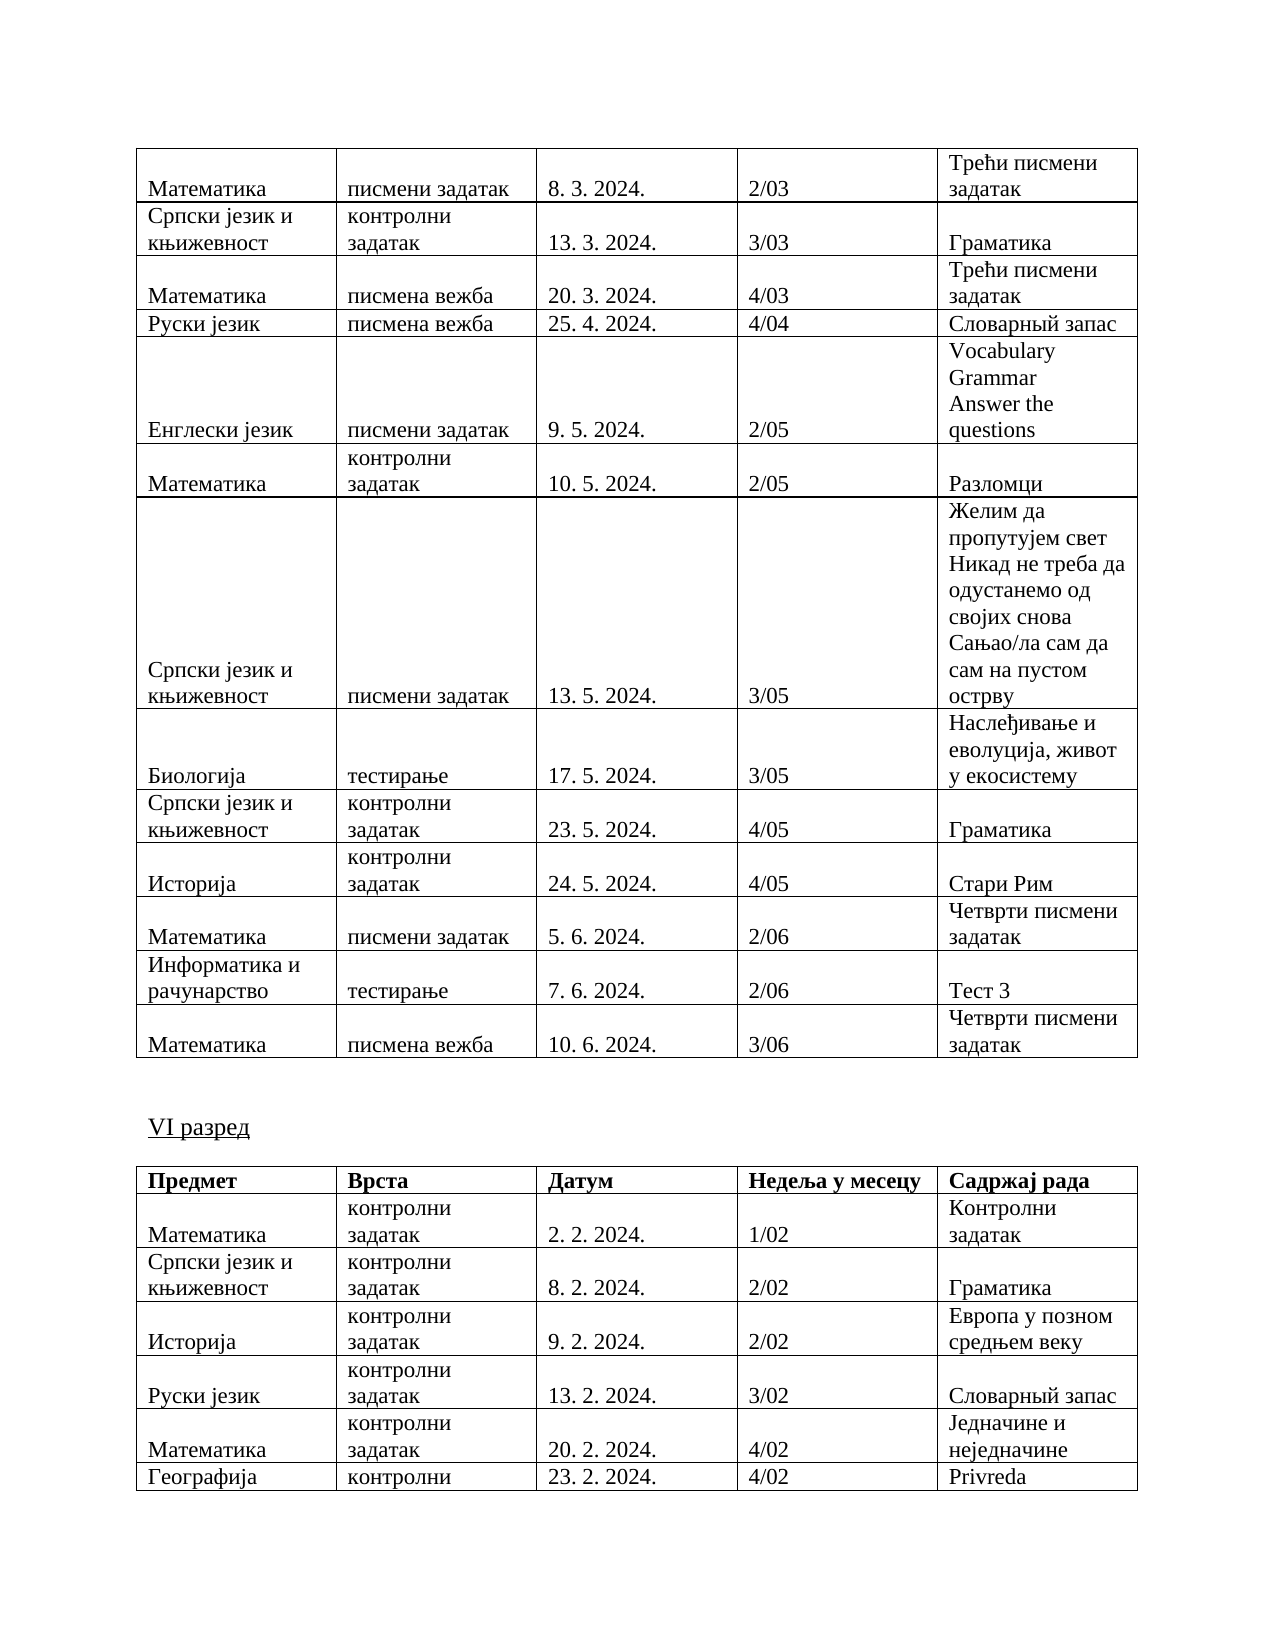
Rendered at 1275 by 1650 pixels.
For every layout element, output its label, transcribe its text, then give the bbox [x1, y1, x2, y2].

table_cell Разломци [938, 444, 1137, 496]
table_cell 20. 3. 2024. [537, 256, 737, 309]
table_cell 13. 2. 2024. [537, 1356, 737, 1408]
table_cell 2. 2. 2024. [537, 1194, 737, 1247]
table_cell Наслеђивање и еволуција, живот у екосистему [938, 709, 1137, 788]
table_cell Стари Рим [938, 843, 1137, 896]
table_cell Руски језик [137, 310, 336, 336]
table_cell 5. 6. 2024. [537, 897, 737, 950]
table_cell 3/05 [738, 709, 937, 788]
table_cell Граматика [938, 790, 1137, 842]
table_cell писмени задатак [337, 337, 536, 443]
table_cell Граматика [938, 1248, 1137, 1301]
table_cell 4/05 [738, 790, 937, 842]
table_cell Енглески језик [137, 337, 336, 443]
table_cell Математика [137, 1409, 336, 1462]
table_header Датум [537, 1167, 737, 1193]
table_cell Информатика и рачунарство [137, 951, 336, 1003]
table_cell Српски језик и књижевност [137, 203, 336, 255]
table_cell контролни задатак [337, 1463, 536, 1489]
table_cell 9. 2. 2024. [537, 1302, 737, 1354]
table_header Врста [337, 1167, 536, 1193]
table_cell 13. 5. 2024. [537, 498, 737, 708]
table_cell контролни задатак [337, 1302, 536, 1354]
table_cell Желим да пропутујем свет Никад не треба да одустанемо од својих снова Сањао/ла сам да сам на пустом острву [938, 498, 1137, 708]
table_cell 25. 4. 2024. [537, 310, 737, 336]
table_cell 13. 3. 2024. [537, 203, 737, 255]
table_cell 3/03 [738, 203, 937, 255]
table_cell 7. 6. 2024. [537, 951, 737, 1003]
table_cell Историја [137, 1302, 336, 1354]
table_cell Контролни задатак [938, 1194, 1137, 1247]
table_cell Српски језик и књижевност [137, 498, 336, 708]
table_cell тестирање [337, 709, 536, 788]
table_cell 3/05 [738, 498, 937, 708]
table_cell Математика [137, 149, 336, 201]
table_cell 8. 2. 2024. [537, 1248, 737, 1301]
table_cell контролни задатак [337, 843, 536, 896]
table_cell контролни задатак [337, 203, 536, 255]
table_cell Четврти писмени задатак [938, 1005, 1137, 1057]
table_cell Трећи писмени задатак [938, 256, 1137, 309]
table_cell контролни задатак [337, 1194, 536, 1247]
table_cell писмена вежба [337, 1005, 536, 1057]
table_cell 8. 3. 2024. [537, 149, 737, 201]
table_cell Словарный запас [938, 1356, 1137, 1408]
table_cell Српски језик и књижевност [137, 1248, 336, 1301]
table_cell Privreda [938, 1463, 1137, 1489]
table_cell Словарный запас [938, 310, 1137, 336]
table_cell 2/02 [738, 1248, 937, 1301]
table_cell контролни задатак [337, 444, 536, 496]
table_cell 10. 5. 2024. [537, 444, 737, 496]
table_cell Српски језик и књижевност [137, 790, 336, 842]
table_cell Математика [137, 1005, 336, 1057]
table_cell 10. 6. 2024. [537, 1005, 737, 1057]
table_header Садржај рада [938, 1167, 1137, 1193]
table_cell тестирање [337, 951, 536, 1003]
table_cell контролни задатак [337, 1409, 536, 1462]
table_cell 2/05 [738, 444, 937, 496]
table_cell Трећи писмени задатак [938, 149, 1137, 201]
table_cell 4/04 [738, 310, 937, 336]
table_cell Једначине и неједначине [938, 1409, 1137, 1462]
table_cell 4/02 [738, 1409, 937, 1462]
table_cell 17. 5. 2024. [537, 709, 737, 788]
table_cell Граматика [938, 203, 1137, 255]
table_cell 2/03 [738, 149, 937, 201]
table_header Предмет [137, 1167, 336, 1193]
table_cell контролни задатак [337, 1356, 536, 1408]
table_cell 4/05 [738, 843, 937, 896]
table_cell 3/02 [738, 1356, 937, 1408]
table_cell 2/06 [738, 951, 937, 1003]
table_cell Математика [137, 897, 336, 950]
table_cell Географија [137, 1463, 336, 1489]
table_cell 4/03 [738, 256, 937, 309]
table_cell писмени задатак [337, 498, 536, 708]
table_cell Европа у позном средњем веку [938, 1302, 1137, 1354]
table_cell 23. 5. 2024. [537, 790, 737, 842]
table_cell Математика [137, 444, 336, 496]
table_cell 23. 2. 2024. [537, 1463, 737, 1489]
table_cell Историја [137, 843, 336, 896]
text VI разред [148, 1112, 1127, 1141]
table_cell Математика [137, 1194, 336, 1247]
table_cell контролни задатак [337, 1248, 536, 1301]
table_cell 24. 5. 2024. [537, 843, 737, 896]
table_cell 3/06 [738, 1005, 937, 1057]
table_cell писмена вежба [337, 256, 536, 309]
table_cell 9. 5. 2024. [537, 337, 737, 443]
table_cell 1/02 [738, 1194, 937, 1247]
table_cell 2/05 [738, 337, 937, 443]
table_cell 4/02 [738, 1463, 937, 1489]
table_cell Тест 3 [938, 951, 1137, 1003]
table_cell 2/02 [738, 1302, 937, 1354]
table_cell писмена вежба [337, 310, 536, 336]
table_cell 20. 2. 2024. [537, 1409, 737, 1462]
table_cell Математика [137, 256, 336, 309]
table_cell Биологија [137, 709, 336, 788]
table_cell 2/06 [738, 897, 937, 950]
table_cell писмени задатак [337, 897, 536, 950]
table_cell Четврти писмени задатак [938, 897, 1137, 950]
table_header Недеља у месецу [738, 1167, 937, 1193]
table_cell Vocabulary Grammar Answer the questions [938, 337, 1137, 443]
table_cell Руски језик [137, 1356, 336, 1408]
table_cell контролни задатак [337, 790, 536, 842]
table_cell писмени задатак [337, 149, 536, 201]
